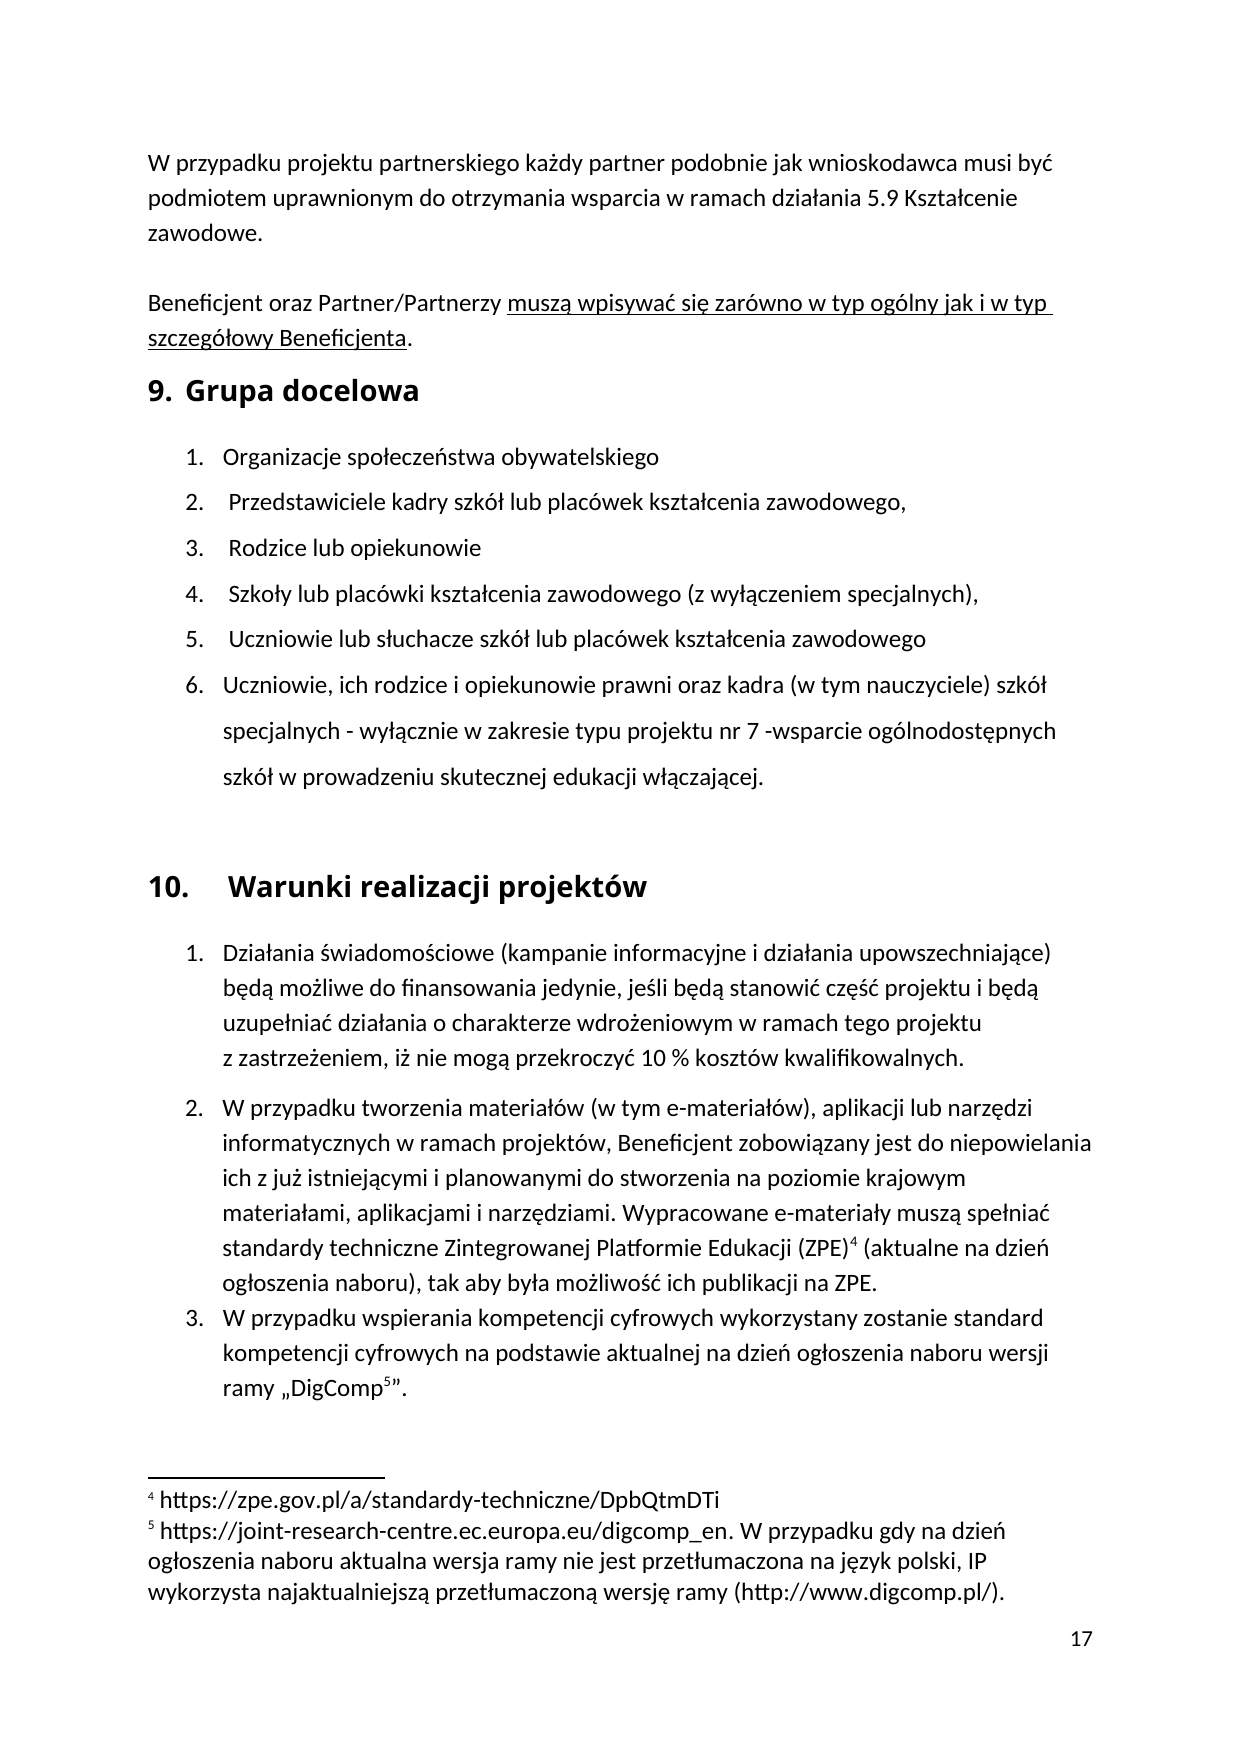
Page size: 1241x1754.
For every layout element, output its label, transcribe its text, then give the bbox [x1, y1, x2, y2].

list Uczniowie, ich rodzice i opiekunowie prawni oraz kadra (w tym nauczyciele) szkół specjalnych - wyłącznie w zakresie typu projektu nr 7 -wsparcie ogólnodostępnych szkół w prowadzeniu skutecznej edukacji włączającej. [185, 669, 1093, 791]
list W przypadku wspierania kompetencji cyfrowych wykorzystany zostanie standard kompetencji cyfrowych na podstawie aktualnej na dzień ogłoszenia naboru wersji ramy „DigComp”. [185, 1302, 1093, 1402]
list Uczniowie lub słuchacze szkół lub placówek kształcenia zawodowego [185, 624, 1093, 654]
text Beneficjent oraz Partner/Partnerzy muszą wpisywać się zarówno w typ ogólny jak i w typ szczegółowy Beneficjenta. [148, 253, 1093, 353]
list Organizacje społeczeństwa obywatelskiego [185, 441, 1093, 471]
subtitle Grupa docelowa [148, 370, 1093, 410]
list Rodzice lub opiekunowie [185, 532, 1093, 563]
list Działania świadomościowe (kampanie informacyjne i działania upowszechniające) będą możliwe do finansowania jedynie, jeśli będą stanowić część projektu i będą uzupełniać działania o charakterze wdrożeniowym w ramach tego projektu z zastrzeżeniem, iż nie mogą przekroczyć 10 % kosztów kwalifikowalnych. [185, 937, 1093, 1072]
subtitle Warunki realizacji projektów [148, 866, 1093, 906]
list Przedstawiciele kadry szkół lub placówek kształcenia zawodowego, [185, 486, 1093, 517]
text W przypadku projektu partnerskiego każdy partner podobnie jak wnioskodawca musi być podmiotem uprawnionym do otrzymania wsparcia w ramach działania 5.9 Kształcenie zawodowe. [148, 148, 1093, 248]
list Szkoły lub placówki kształcenia zawodowego (z wyłączeniem specjalnych), [185, 578, 1093, 608]
list W przypadku tworzenia materiałów (w tym e-materiałów), aplikacji lub narzędzi informatycznych w ramach projektów, Beneficjent zobowiązany jest do niepowielania ich z już istniejącymi i planowanymi do stworzenia na poziomie krajowym materiałami, aplikacjami i narzędziami. Wypracowane e-materiały muszą spełniać standardy techniczne Zintegrowanej Platformie Edukacji (ZPE) (aktualne na dzień ogłoszenia naboru), tak aby była możliwość ich publikacji na ZPE. [185, 1092, 1093, 1297]
